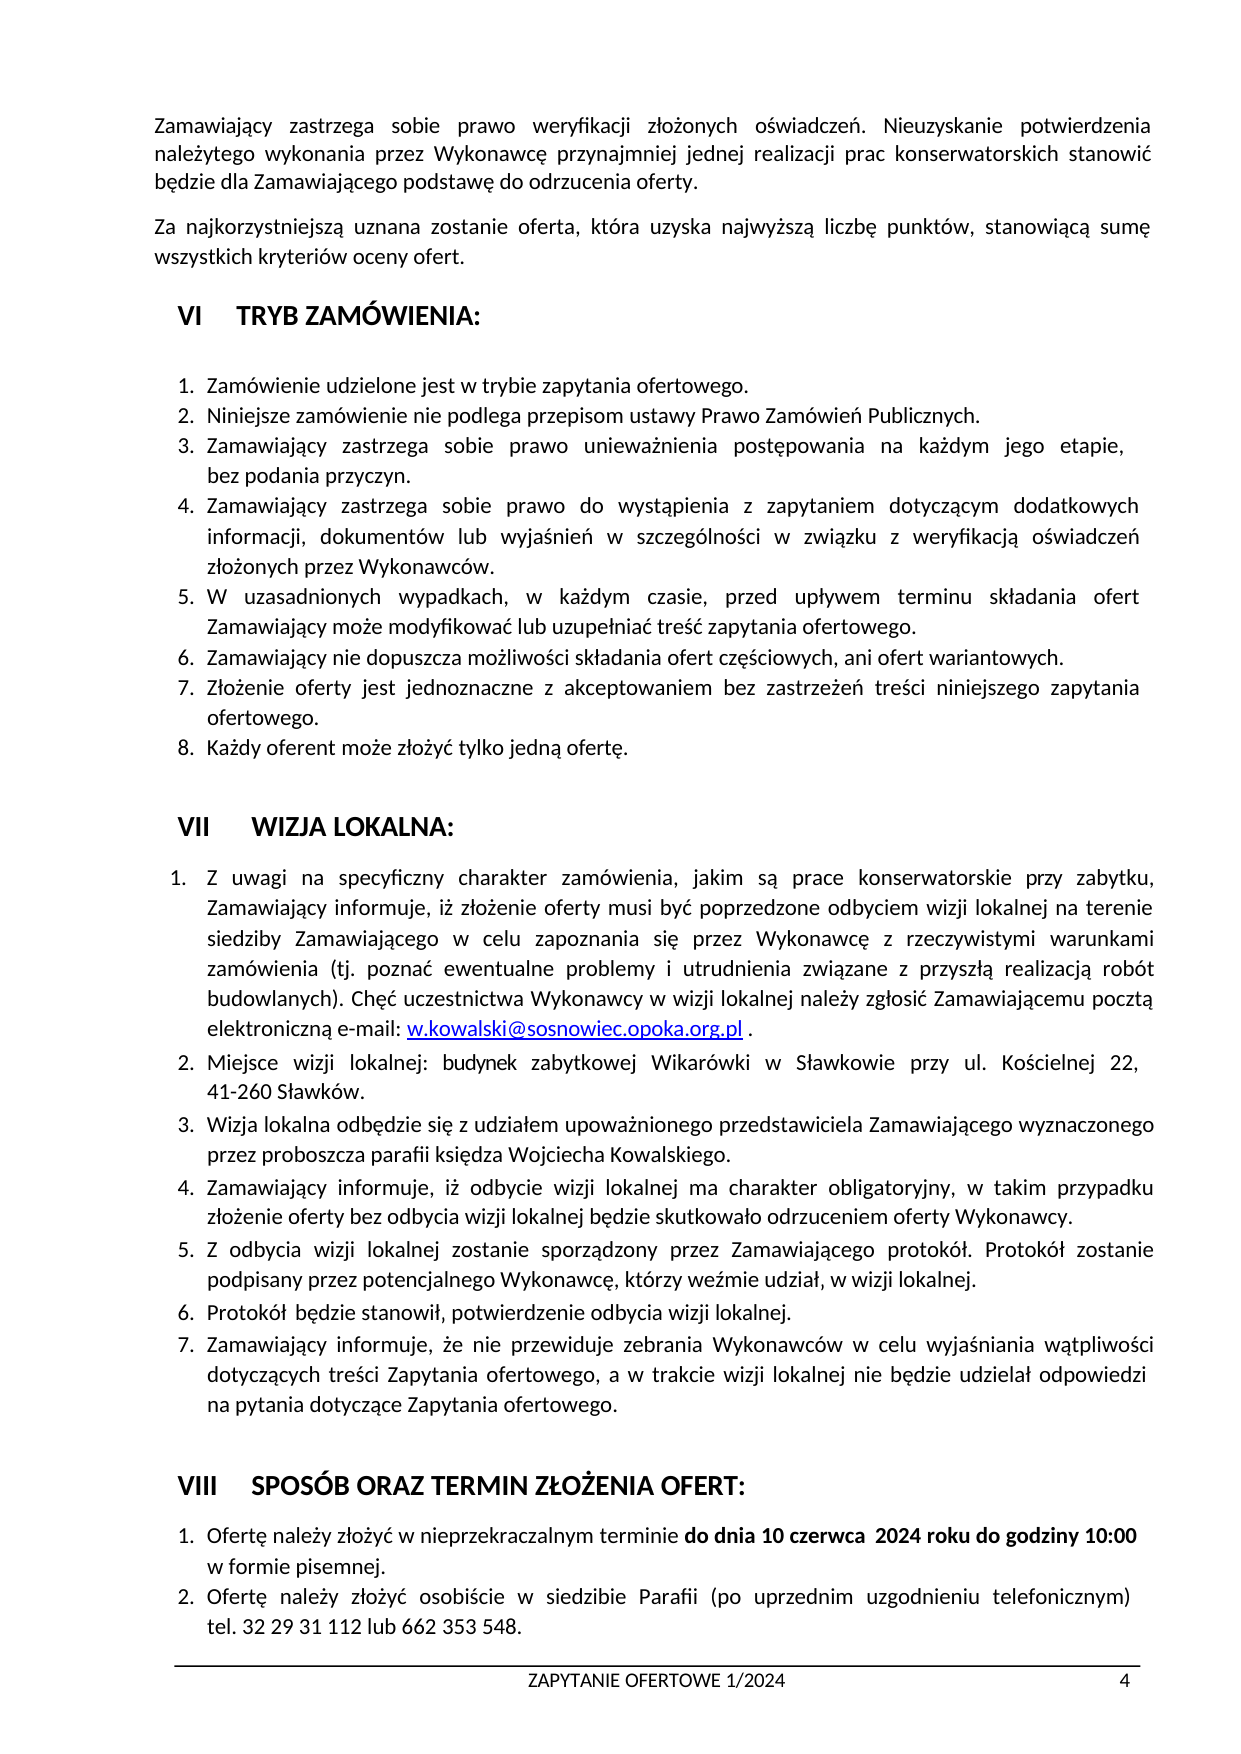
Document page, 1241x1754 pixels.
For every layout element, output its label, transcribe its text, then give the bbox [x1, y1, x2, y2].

list Zamawiający informuje, że nie przewiduje zebrania Wykonawców w celu wyjaśniania wątpliwości dotyczących treści Zapytania ofertowego, a w trakcie wizji lokalnej nie będzie udzielał odpowiedzi na pytania dotyczące Zapytania ofertowego. [177, 1331, 1154, 1418]
list Z uwagi na specyficzny charakter zamówienia, jakim są prace konserwatorskie przy zabytku, Zamawiający informuje, iż złożenie oferty musi być poprzedzone odbyciem wizji lokalnej na terenie siedziby Zamawiającego w celu zapoznania się przez Wykonawcę z rzeczywistymi warunkami zamówienia (tj. poznać ewentualne problemy i utrudnienia związane z przyszłą realizacją robót budowlanych). Chęć uczestnictwa Wykonawcy w wizji lokalnej należy zgłosić Zamawiającemu pocztą elektroniczną e-mail: w.kowalski@sosnowiec.opoka.org.pl . [169, 863, 1154, 1042]
list Z odbycia wizji lokalnej zostanie sporządzony przez Zamawiającego protokół. Protokół zostanie podpisany przez potencjalnego Wykonawcę, którzy weźmie udział‚ w wizji lokalnej. [177, 1235, 1154, 1293]
list Zamawiający informuje, iż odbycie wizji lokalnej ma charakter obligatoryjny, w takim przypadku złożenie oferty bez odbycia wizji lokalnej będzie skutkowało odrzuceniem oferty Wykonawcy. [177, 1173, 1154, 1230]
subtitle SPOSÓB ORAZ TERMIN ZŁOŻENIA OFERT: [177, 1467, 1151, 1502]
list Wizja lokalna odbędzie się z udziałem upoważnionego przedstawiciela Zamawiającego wyznaczonego przez proboszcza parafii księdza Wojciecha Kowalskiego. [177, 1110, 1154, 1168]
subtitle WIZJA LOKALNA: [177, 808, 1151, 844]
list Ofertę należy złożyć osobiście w siedzibie Parafii (po uprzednim uzgodnieniu telefonicznym) tel. 32 29 31 112 lub 662 353 548. [177, 1582, 1143, 1640]
list Zamawiający zastrzega sobie prawo unieważnienia postępowania na każdym jego etapie, bez podania przyczyn. [177, 431, 1140, 489]
text Zamawiający zastrzega sobie prawo weryfikacji złożonych oświadczeń. Nieuzyskanie potwierdzenia należytego wykonania przez Wykonawcę przynajmniej jednej realizacji prac konserwatorskich stanowić będzie dla Zamawiającego podstawę do odrzucenia oferty. [154, 111, 1151, 195]
text Za najkorzystniejszą uznana zostanie oferta, która uzyska najwyższą liczbę punktów, stanowiącą sumę wszystkich kryteriów oceny ofert. [154, 212, 1151, 270]
list Każdy oferent może złożyć tylko jedną ofertę. [177, 733, 1151, 761]
list Zamawiający zastrzega sobie prawo do wystąpienia z zapytaniem dotyczącym dodatkowych informacji, dokumentów lub wyjaśnień w szczególności w związku z weryfikacją oświadczeń złożonych przez Wykonawców. [177, 492, 1140, 580]
list Protokół będzie stanowił‚ potwierdzenie odbycia wizji lokalnej. [177, 1298, 1154, 1326]
list W uzasadnionych wypadkach, w każdym czasie, przed upływem terminu składania ofert Zamawiający może modyfikować lub uzupełniać treść zapytania ofertowego. [177, 582, 1140, 640]
list Zamawiający nie dopuszcza możliwości składania ofert częściowych, ani ofert wariantowych. [177, 643, 1151, 671]
subtitle TRYB ZAMÓWIENIA: [177, 297, 1151, 332]
list Niniejsze zamówienie nie podlega przepisom ustawy Prawo Zamówień Publicznych. [177, 401, 1151, 429]
list Złożenie oferty jest jednoznaczne z akceptowaniem bez zastrzeżeń treści niniejszego zapytania ofertowego. [177, 673, 1140, 731]
list Ofertę należy złożyć w nieprzekraczalnym terminie do dnia 10 czerwca 2024 roku do godziny 10:00 w formie pisemnej. [177, 1522, 1143, 1580]
list Miejsce wizji lokalnej: budynek zabytkowej Wikarówki w Sławkowie przy ul. Kościelnej 22, 41-260 Sławków. [177, 1048, 1154, 1105]
list Zamówienie udzielone jest w trybie zapytania ofertowego. [177, 371, 1151, 399]
